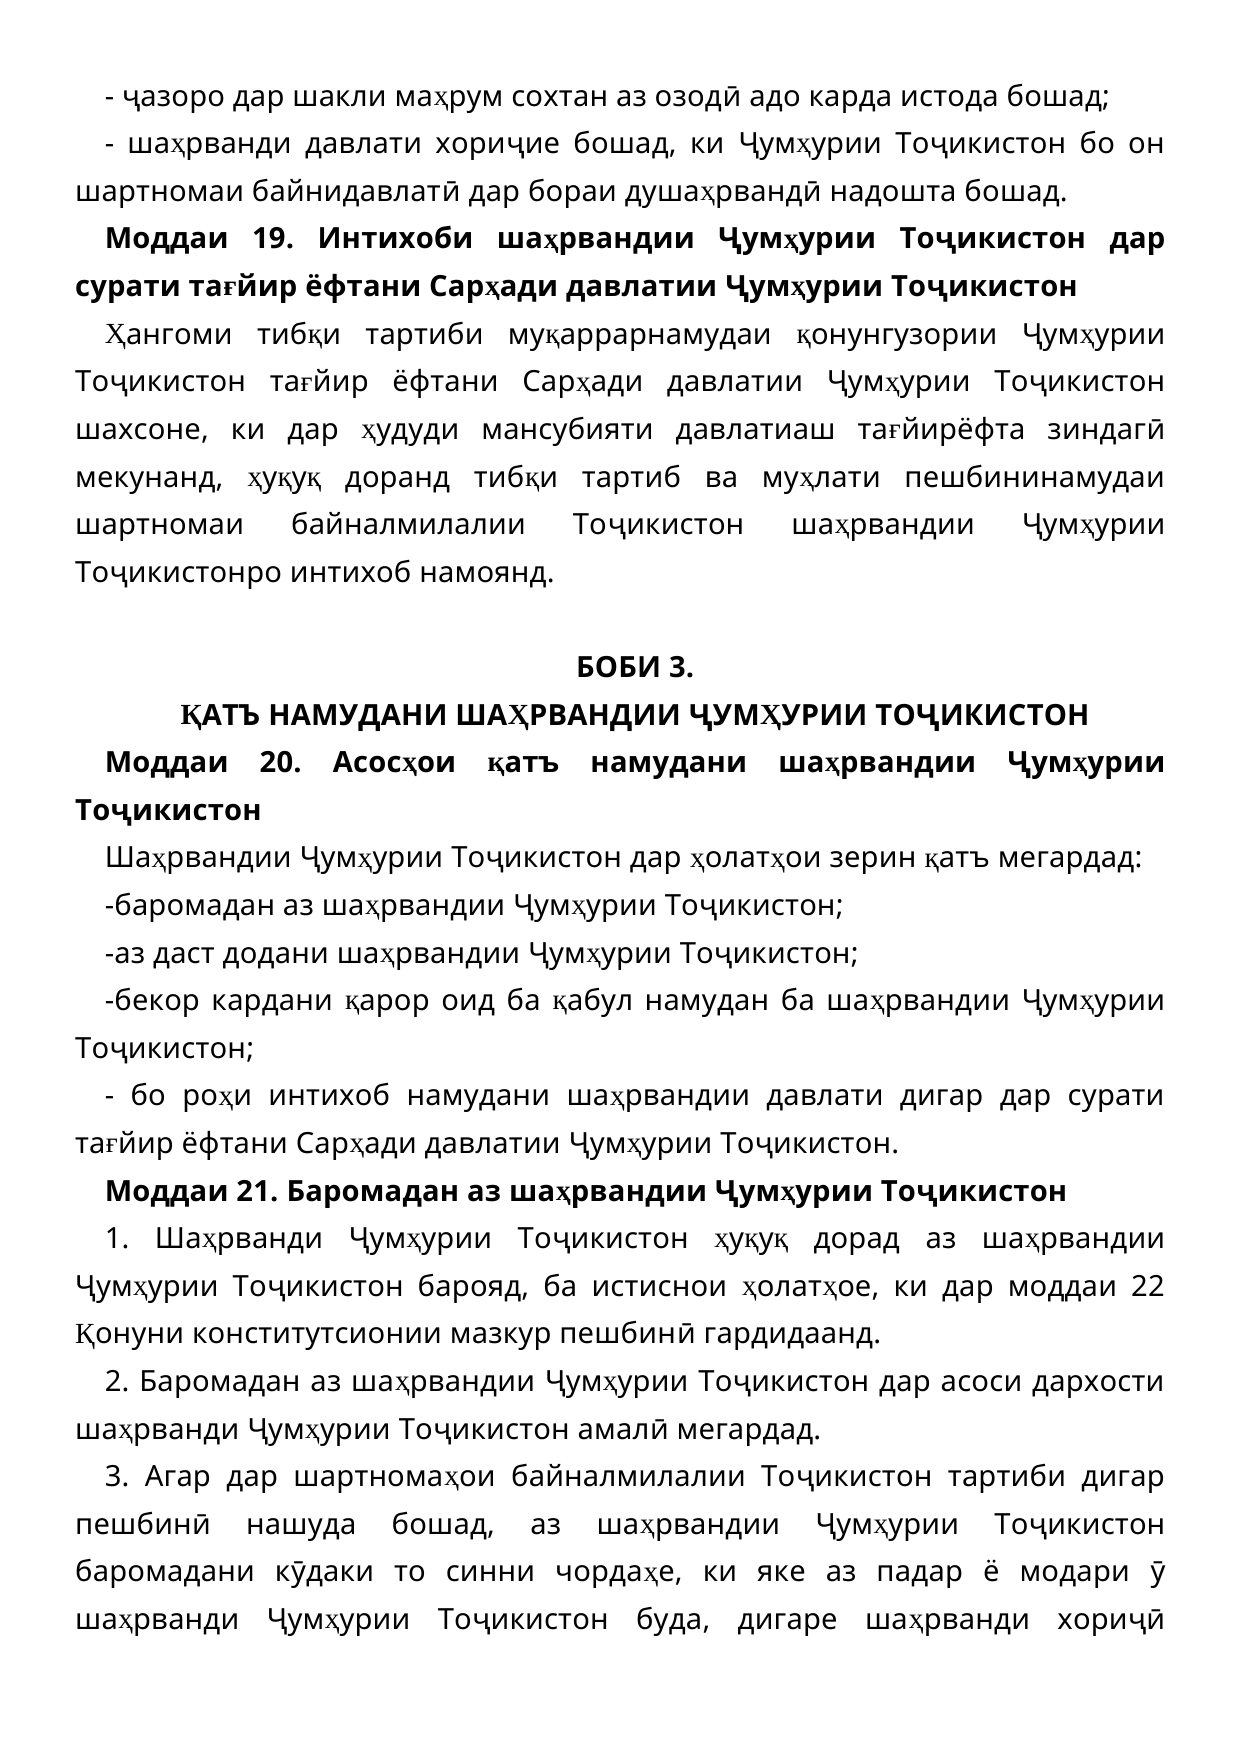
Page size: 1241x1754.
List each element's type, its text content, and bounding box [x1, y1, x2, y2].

text БОБИ 3. [75, 646, 1165, 686]
text 1. Шаҳрванди Ҷумҳурии Тоҷикистон ҳуқуқ дорад аз шаҳрвандии Ҷумҳурии Тоҷикистон барояд, ба истиснои ҳолатҳое, ки дар моддаи 22 Қонуни конститутсионии мазкур пешбинӣ гардидаанд. [75, 1217, 1165, 1352]
text -бекор кардани қарор оид ба қабул намудан ба шаҳрвандии Ҷумҳурии Тоҷикистон; [75, 979, 1165, 1067]
text Моддаи 20. Асосҳои қатъ намудани шаҳрвандии Ҷумҳурии Тоҷикистон [75, 741, 1165, 829]
text Моддаи 21. Баромадан аз шаҳрвандии Ҷумҳурии Тоҷикистон [75, 1170, 1165, 1209]
text - шаҳрванди давлати хориҷие бошад, ки Ҷумҳурии Тоҷикистон бо он шартномаи байнидавлатӣ дар бораи душаҳрвандӣ надошта бошад. [75, 123, 1165, 210]
text ҚАТЪ НАМУДАНИ ШАҲРВАНДИИ ҶУМҲУРИИ ТОҶИКИСТОН [75, 694, 1165, 733]
text Ҳангоми тибқи тартиби муқаррарнамудаи қонунгузории Ҷумҳурии Тоҷикистон тағйир ёфтани Сарҳади давлатии Ҷумҳурии Тоҷикистон шахсоне, ки дар ҳудуди мансубияти давлатиаш тағйирёфта зиндагӣ мекунанд, ҳуқуқ доранд тибқи тартиб ва муҳлати пешбининамудаи шартномаи байналмилалии Тоҷикистон шаҳрвандии Ҷумҳурии Тоҷикистонро интихоб намоянд. [75, 313, 1165, 591]
text Моддаи 19. Интихоби шаҳрвандии Ҷумҳурии Тоҷикистон дар сурати тағйир ёфтани Сарҳади давлатии Ҷумҳурии Тоҷикистон [75, 218, 1165, 305]
text Шаҳрвандии Ҷумҳурии Тоҷикистон дар ҳолатҳои зерин қатъ мегардад: [75, 837, 1165, 876]
text -аз даст додани шаҳрвандии Ҷумҳурии Тоҷикистон; [75, 932, 1165, 972]
text -баромадан аз шаҳрвандии Ҷумҳурии Тоҷикистон; [75, 884, 1165, 924]
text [75, 1456, 1165, 1638]
text - ҷазоро дар шакли маҳрум сохтан аз озодӣ адо карда истода бошад; [75, 75, 1165, 115]
text 2. Баромадан аз шаҳрвандии Ҷумҳурии Тоҷикистон дар асоси дархости шаҳрванди Ҷумҳурии Тоҷикистон амалӣ мегардад. [75, 1360, 1165, 1448]
text - бо роҳи интихоб намудани шаҳрвандии давлати дигар дар сурати тағйир ёфтани Сарҳади давлатии Ҷумҳурии Тоҷикистон. [75, 1075, 1165, 1162]
